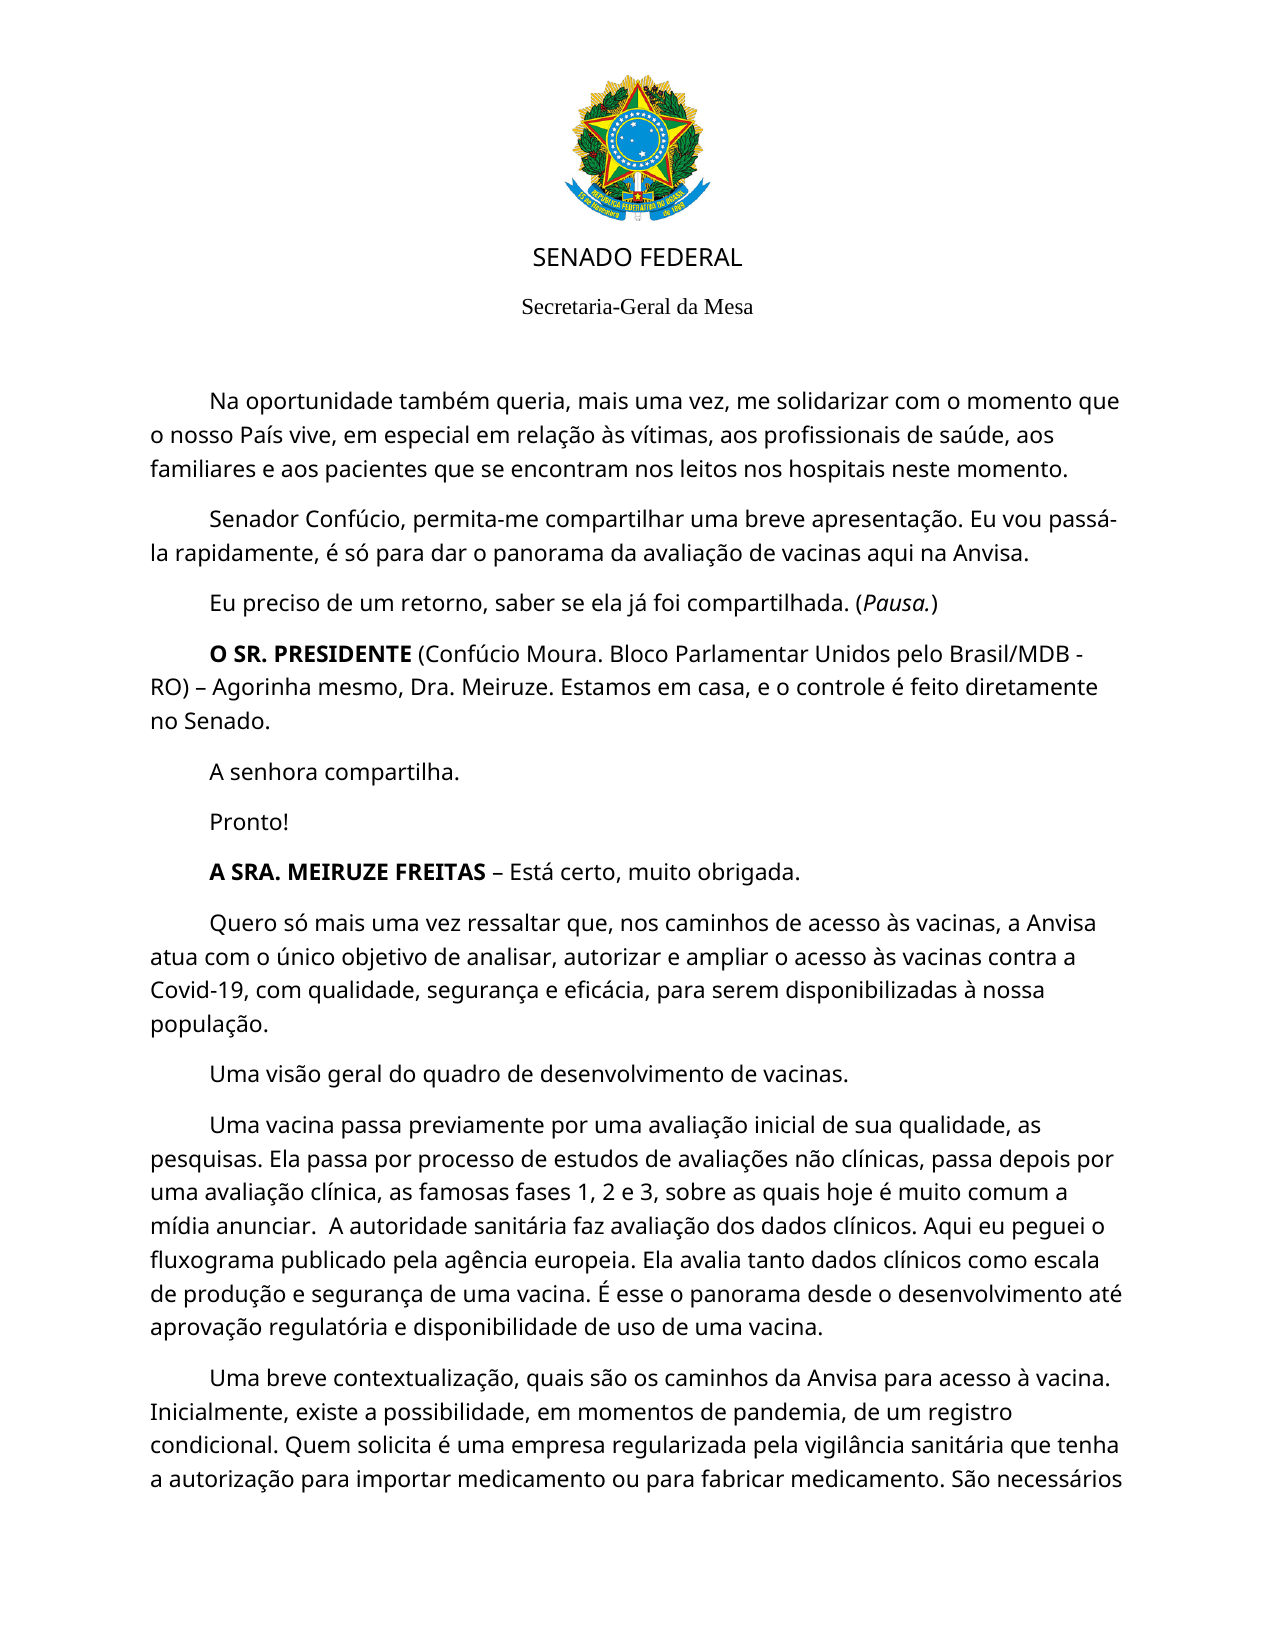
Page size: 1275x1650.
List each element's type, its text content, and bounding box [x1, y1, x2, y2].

text Uma visão geral do quadro de desenvolvimento de vacinas. [150, 1058, 1125, 1089]
text Na oportunidade também queria, mais uma vez, me solidarizar com o momento que o nosso País vive, em especial em relação às vítimas, aos profissionais de saúde, aos familiares e aos pacientes que se encontram nos leitos nos hospitais neste momento. [150, 385, 1125, 484]
picture [564, 75, 711, 221]
text A SRA. MEIRUZE FREITAS – Está certo, muito obrigada. [150, 856, 1125, 887]
text Pronto! [150, 806, 1125, 837]
text Uma vacina passa previamente por uma avaliação inicial de sua qualidade, as pesquisas. Ela passa por processo de estudos de avaliações não clínicas, passa depois por uma avaliação clínica, as famosas fases 1, 2 e 3, sobre as quais hoje é muito comum a mídia anunciar. A autoridade sanitária faz avaliação dos dados clínicos. Aqui eu peguei o fluxograma publicado pela agência europeia. Ela avalia tanto dados clínicos como escala de produção e segurança de uma vacina. É esse o panorama desde o desenvolvimento até aprovação regulatória e disponibilidade de uso de uma vacina. [150, 1109, 1125, 1342]
text Eu preciso de um retorno, saber se ela já foi compartilhada. (Pausa.) [150, 587, 1125, 618]
text O SR. PRESIDENTE (Confúcio Moura. Bloco Parlamentar Unidos pelo Brasil/MDB - RO) – Agorinha mesmo, Dra. Meiruze. Estamos em casa, e o controle é feito diretamente no Senado. [150, 637, 1125, 736]
text A senhora compartilha. [150, 755, 1125, 787]
text Quero só mais uma vez ressaltar que, nos caminhos de acesso às vacinas, a Anvisa atua com o único objetivo de analisar, autorizar e ampliar o acesso às vacinas contra a Covid-19, com qualidade, segurança e eficácia, para serem disponibilizadas à nossa população. [150, 907, 1125, 1039]
text Senador Confúcio, permita-me compartilhar uma breve apresentação. Eu vou passá-la rapidamente, é só para dar o panorama da avaliação de vacinas aqui na Anvisa. [150, 503, 1125, 568]
